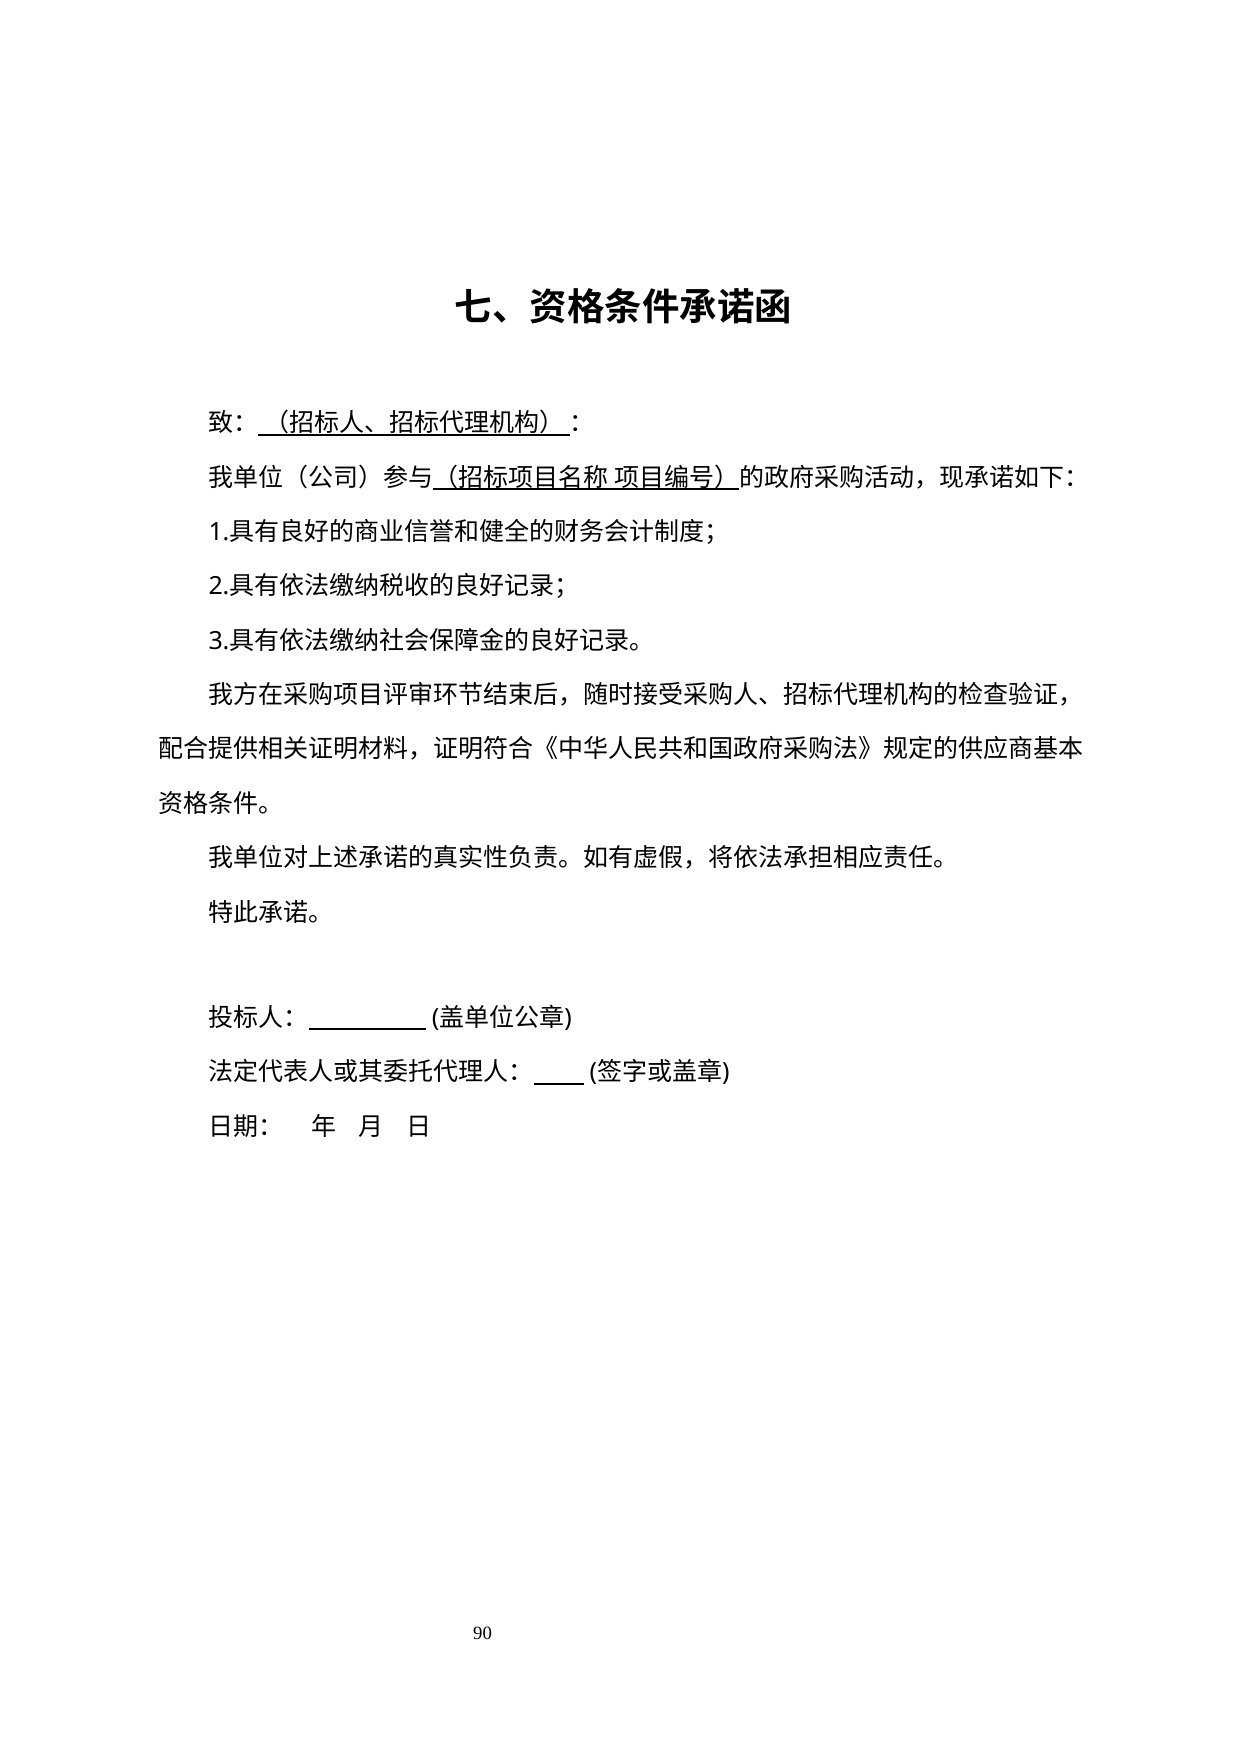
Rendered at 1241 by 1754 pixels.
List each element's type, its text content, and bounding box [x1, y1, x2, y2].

text 法定代表人或其委托代理人： (签字或盖章) [158, 1052, 1088, 1088]
text 投标人： (盖单位公章) [158, 997, 1088, 1034]
text 3.具有依法缴纳社会保障金的良好记录。 [158, 620, 1088, 656]
text 我单位（公司）参与（招标项目名称 项目编号）的政府采购活动，现承诺如下： [158, 457, 1088, 493]
text 致： （招标人、招标代理机构） ： [158, 403, 1088, 439]
text 1.具有良好的商业信誉和健全的财务会计制度； [158, 511, 1088, 548]
text 我单位对上述承诺的真实性负责。如有虚假，将依法承担相应责任。 [158, 838, 1088, 874]
text 日期： 年 月 日 [158, 1106, 1088, 1142]
text 2.具有依法缴纳税收的良好记录； [158, 566, 1088, 602]
subtitle 七、资格条件承诺函 [158, 271, 1088, 336]
text 我方在采购项目评审环节结束后，随时接受采购人、招标代理机构的检查验证，配合提供相关证明材料，证明符合《中华人民共和国政府采购法》规定的供应商基本资格条件。 [158, 674, 1088, 819]
text 特此承诺。 [158, 892, 1088, 928]
